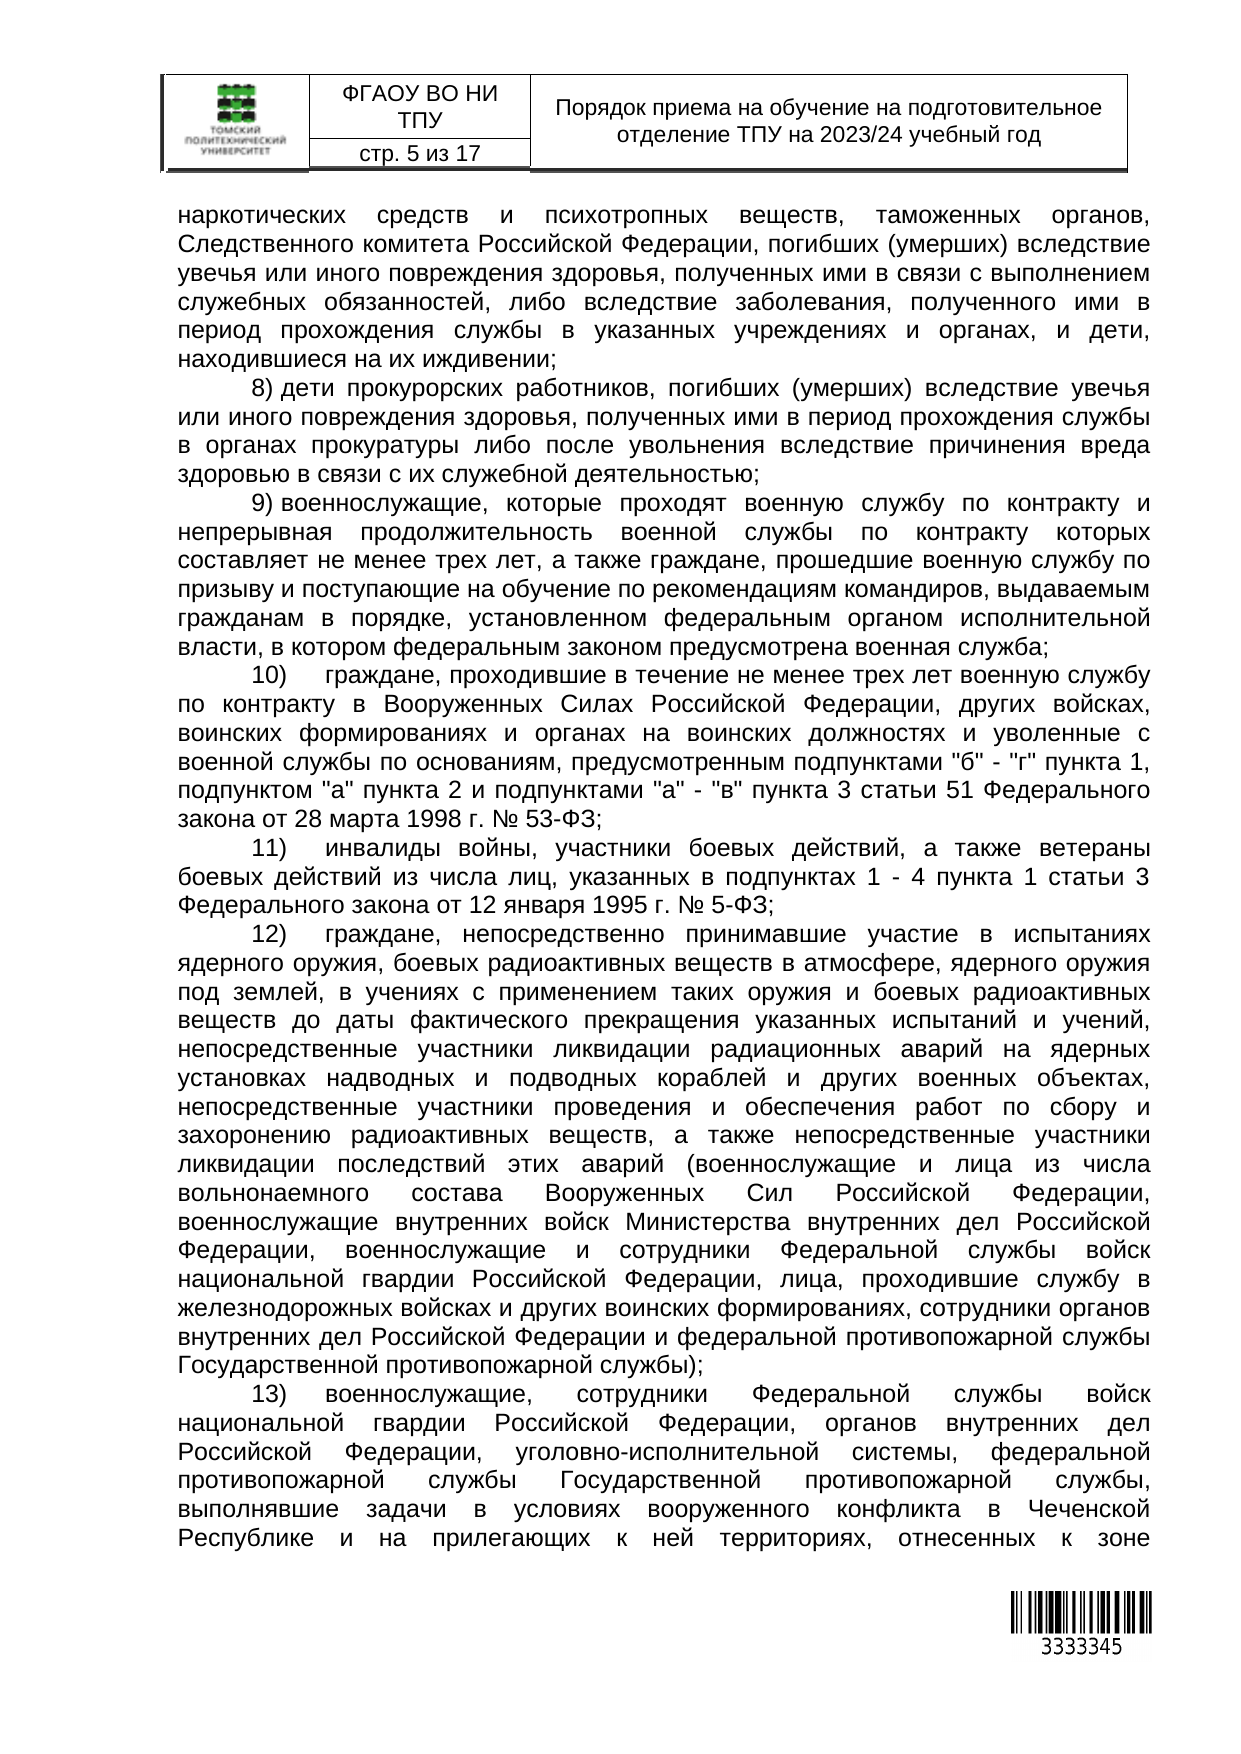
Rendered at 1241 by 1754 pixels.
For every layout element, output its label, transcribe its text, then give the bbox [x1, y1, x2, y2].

list инвалиды войны, участники боевых действий, а также ветераны боевых действий из числа лиц, указанных в подпунктах 1 - 4 пункта 1 статьи 3 Федерального закона от 12 января 1995 г. № 5-ФЗ; [177, 833, 1152, 919]
list граждане, непосредственно принимавшие участие в испытаниях ядерного оружия, боевых радиоактивных веществ в атмосфере, ядерного оружия под землей, в учениях с применением таких оружия и боевых радиоактивных веществ до даты фактического прекращения указанных испытаний и учений, непосредственные участники ликвидации радиационных аварий на ядерных установках надводных и подводных кораблей и других военных объектах, непосредственные участники проведения и обеспечения работ по сбору и захоронению радиоактивных веществ, а также непосредственные участники ликвидации последствий этих аварий (военнослужащие и лица из числа вольнонаемного состава Вооруженных Сил Российской Федерации, военнослужащие внутренних войск Министерства внутренних дел Российской Федерации, военнослужащие и сотрудники Федеральной службы войск национальной гвардии Российской Федерации, лица, проходившие службу в железнодорожных войсках и других воинских формированиях, сотрудники органов внутренних дел Российской Федерации и федеральной противопожарной службы Государственной противопожарной службы); [177, 919, 1152, 1379]
list военнослужащие, которые проходят военную службу по контракту и непрерывная продолжительность военной службы по контракту которых составляет не менее трех лет, а также граждане, прошедшие военную службу по призыву и поступающие на обучение по рекомендациям командиров, выдаваемым гражданам в порядке, установленном федеральным органом исполнительной власти, в котором федеральным законом предусмотрена военная служба; [177, 488, 1152, 661]
picture [1011, 1591, 1152, 1662]
picture [183, 81, 290, 157]
list граждане, проходившие в течение не менее трех лет военную службу по контракту в Вооруженных Силах Российской Федерации, других войсках, воинских формированиях и органах на воинских должностях и уволенные с военной службы по основаниям, предусмотренным подпунктами "б" - "г" пункта 1, подпунктом "а" пункта 2 и подпунктами "а" - "в" пункта 3 статьи 51 Федерального закона от 28 марта 1998 г. № 53-ФЗ; [177, 661, 1152, 833]
list дети прокурорских работников, погибших (умерших) вследствие увечья или иного повреждения здоровья, полученных ими в период прохождения службы в органах прокуратуры либо после увольнения вследствие причинения вреда здоровью в связи с их служебной деятельностью; [177, 373, 1152, 488]
